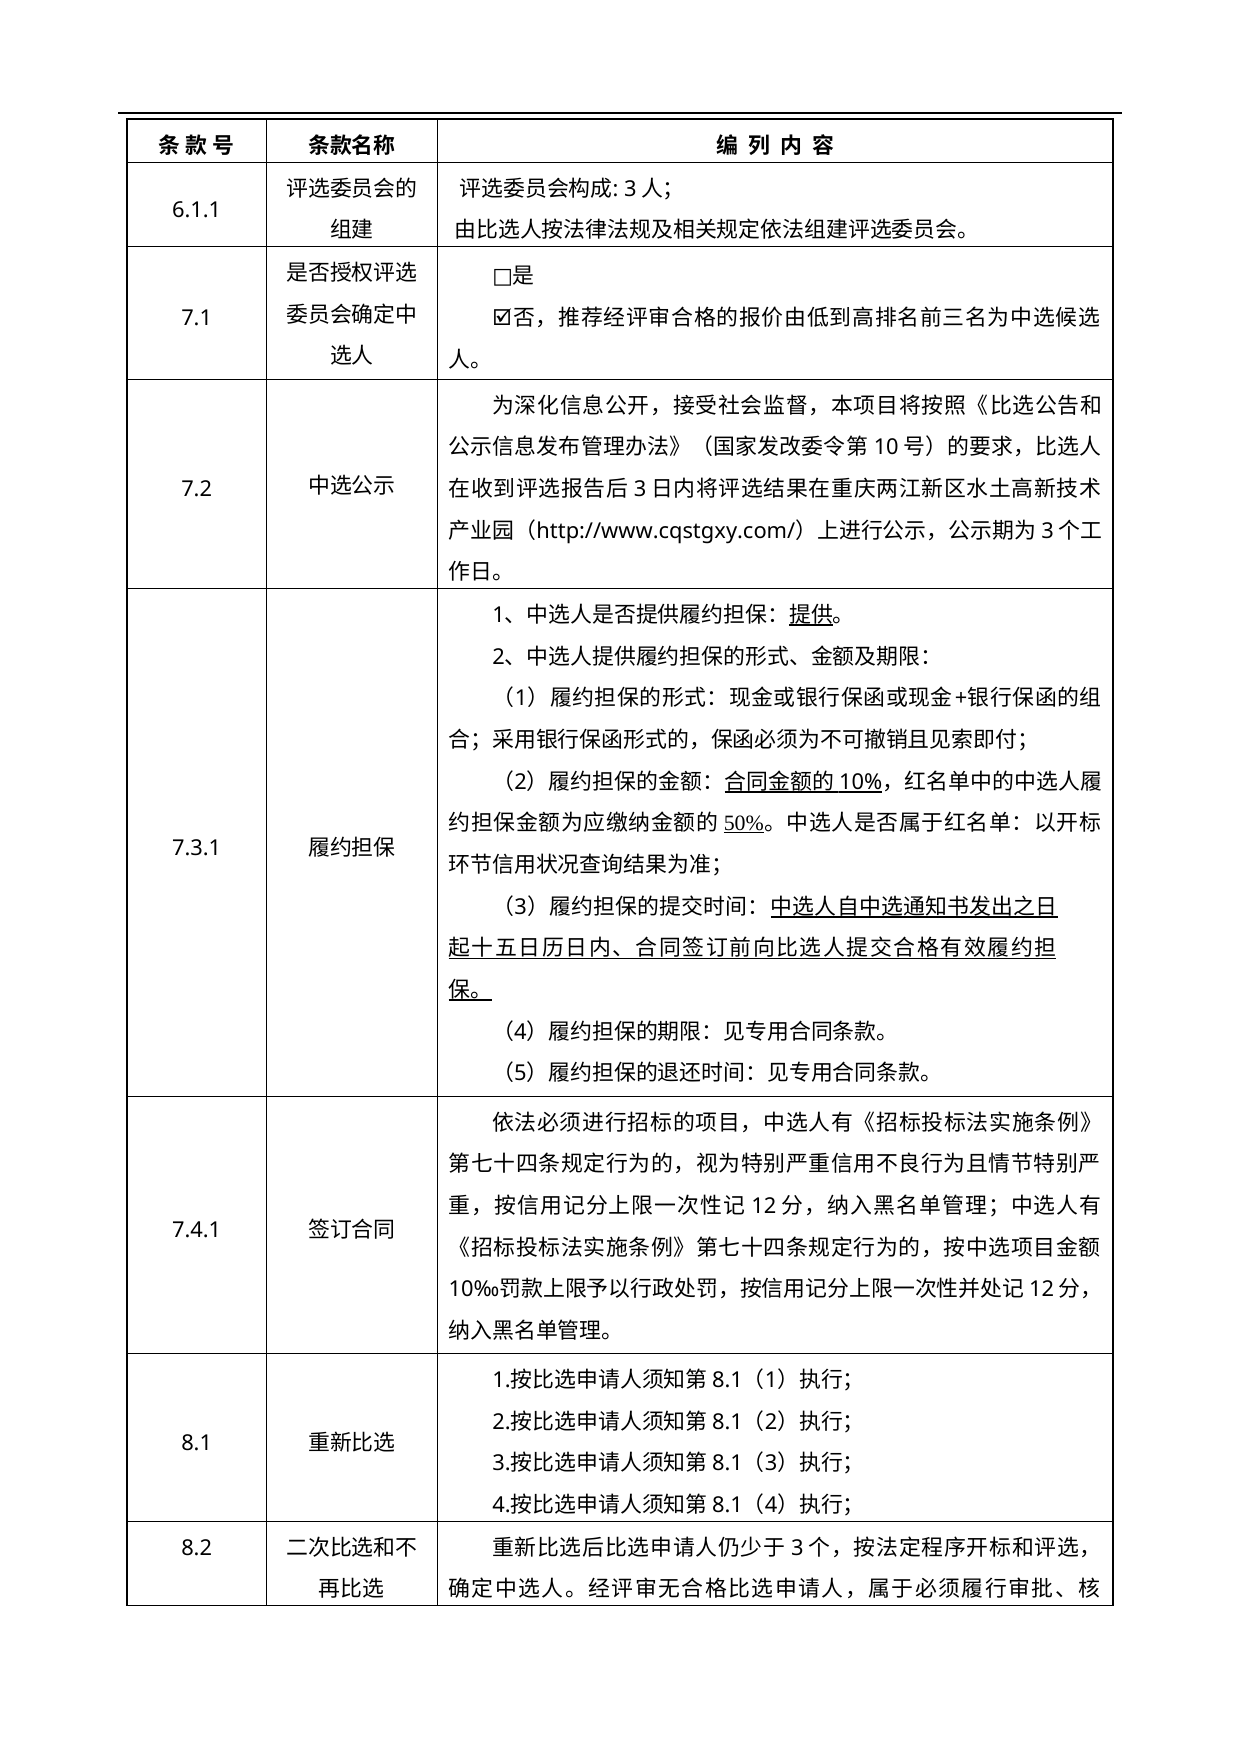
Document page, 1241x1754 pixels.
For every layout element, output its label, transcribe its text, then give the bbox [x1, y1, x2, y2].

table_cell 8.2 [128, 1522, 266, 1605]
table_cell 1、中选人是否提供履约担保：提供。 2、中选人提供履约担保的形式、金额及期限： （1）履约担保的形式：现金或银行保函或现金+银行保函的组合；采用银行保函形式的，保函必须为不可撤销且见索即付； （2）履约担保的金额：合同金额的10%，红名单中的中选人履约担保金额为应缴纳金额的50%。中选人是否属于红名单：以开标环节信用状况查询结果为准； （3）履约担保的提交时间：中选人自中选通知书发出之日起十五日历日内、合同签订前向比选人提交合格有效履约担保。 （4）履约担保的期限：见专用合同条款。 （5）履约担保的退还时间：见专用合同条款。 [438, 589, 1112, 1096]
table_cell 二次比选和不再比选 [267, 1522, 437, 1605]
table_cell 是否授权评选委员会确定中选人 [267, 247, 437, 379]
table_header 条 款 号 [128, 120, 266, 162]
table_cell 评选委员会的组建 [267, 163, 437, 246]
table_header 条款名称 [267, 120, 437, 162]
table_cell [438, 1522, 1112, 1605]
table_cell 签订合同 [267, 1097, 437, 1353]
table_cell 7.2 [128, 380, 266, 588]
table_cell 为深化信息公开，接受社会监督，本项目将按照《比选公告和公示信息发布管理办法》（国家发改委令第10号）的要求，比选人在收到评选报告后3日内将评选结果在重庆两江新区水土高新技术产业园（http://www.cqstgxy.com/）上进行公示，公示期为3个工作日。 [438, 380, 1112, 588]
table_cell 中选公示 [267, 380, 437, 588]
table_cell 1.按比选申请人须知第8.1（1）执行； 2.按比选申请人须知第8.1（2）执行； 3.按比选申请人须知第8.1（3）执行； 4.按比选申请人须知第8.1（4）执行； [438, 1354, 1112, 1521]
table_header 编 列 内 容 [438, 120, 1112, 162]
table_cell 依法必须进行招标的项目，中选人有《招标投标法实施条例》第七十四条规定行为的，视为特别严重信用不良行为且情节特别严重，按信用记分上限一次性记12分，纳入黑名单管理；中选人有《招标投标法实施条例》第七十四条规定行为的，按中选项目金额10‰罚款上限予以行政处罚，按信用记分上限一次性并处记12分，纳入黑名单管理。 [438, 1097, 1112, 1353]
table_cell 7.1 [128, 247, 266, 379]
table_cell 6.1.1 [128, 163, 266, 246]
table_cell 7.4.1 [128, 1097, 266, 1353]
table_cell □是 否，推荐经评审合格的报价由低到高排名前三名为中选候选人。 [438, 247, 1112, 379]
table_cell 重新比选 [267, 1354, 437, 1521]
table_cell 8.1 [128, 1354, 266, 1521]
table_cell 履约担保 [267, 589, 437, 1096]
table_cell 7.3.1 [128, 589, 266, 1096]
table_cell 评选委员会构成: 3人； 由比选人按法律法规及相关规定依法组建评选委员会。 [438, 163, 1112, 246]
